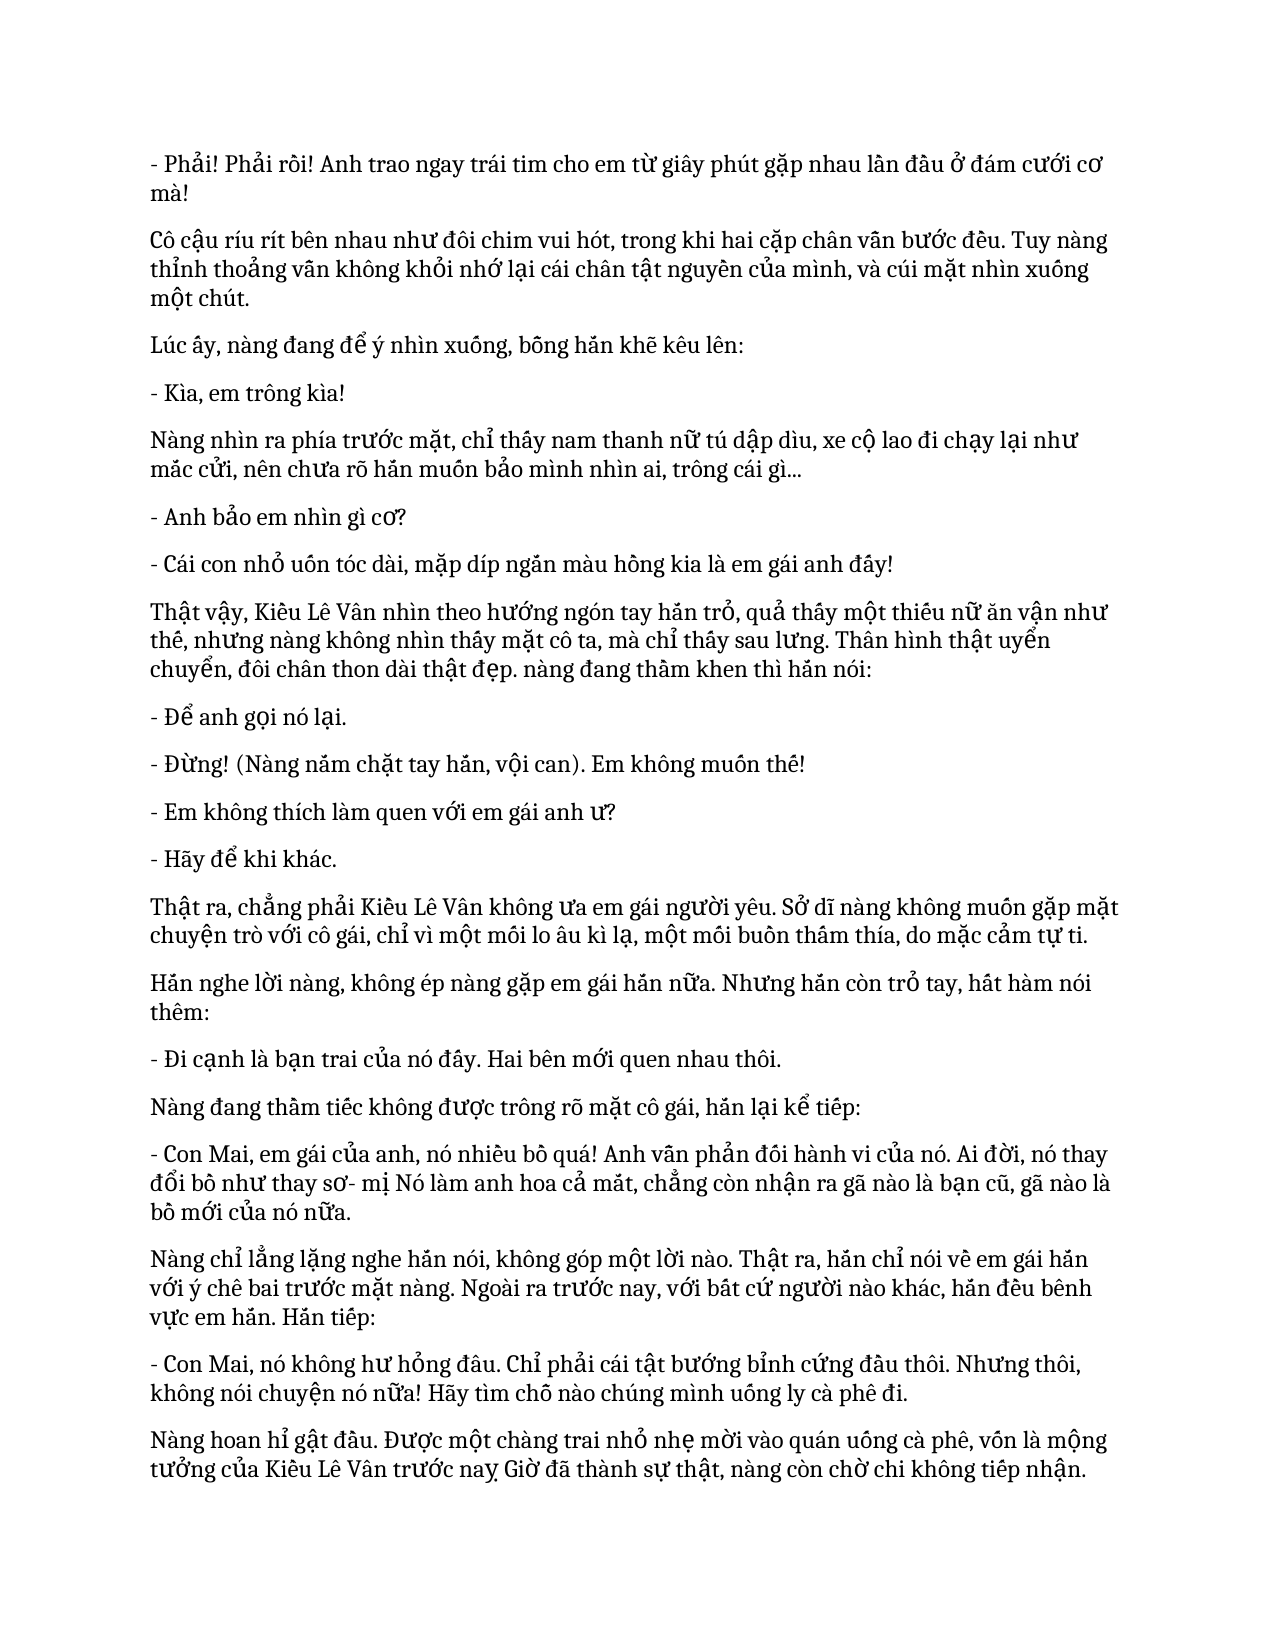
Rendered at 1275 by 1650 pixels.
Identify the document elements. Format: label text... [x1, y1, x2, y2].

text - Kìa, em trông kìa! [150, 379, 1125, 407]
text Thật ra, chẳng phải Kiều Lê Vân không ưa em gái người yêu. Sở dĩ nàng không muốn gặp mặt chuyện trò với cô gái, chỉ vì một mối lo âu kì lạ, một mối buồn thấm thía, do mặc cảm tự ti. [150, 892, 1125, 950]
text Cô cậu ríu rít bên nhau như đôi chim vui hót, trong khi hai cặp chân vẫn bước đều. Tuy nàng thỉnh thoảng vẫn không khỏi nhớ lại cái chân tật nguyền của mình, và cúi mặt nhìn xuống một chút. [150, 226, 1125, 312]
text - Phải! Phải rồi! Anh trao ngay trái tim cho em từ giây phút gặp nhau lần đầu ở đám cưới cơ mà! [150, 150, 1125, 207]
text - Em không thích làm quen với em gái anh ư? [150, 797, 1125, 826]
text - Anh bảo em nhìn gì cơ? [150, 502, 1125, 531]
text Lúc ấy, nàng đang để ý nhìn xuống, bỗng hắn khẽ kêu lên: [150, 331, 1125, 360]
text Nàng nhìn ra phía trước mặt, chỉ thấy nam thanh nữ tú dập dìu, xe cộ lao đi chạy lại như mắc cửi, nên chưa rõ hắn muốn bảo mình nhìn ai, trông cái gì... [150, 426, 1125, 484]
text Hắn nghe lời nàng, không ép nàng gặp em gái hắn nữa. Nhưng hắn còn trỏ tay, hất hàm nói thêm: [150, 969, 1125, 1026]
text - Để anh gọi nó lại. [150, 702, 1125, 731]
text - Con Mai, em gái của anh, nó nhiều bồ quá! Anh vẫn phản đối hành vi của nó. Ai đời, nó thay đổi bồ như thay sơ- mị Nó làm anh hoa cả mắt, chẳng còn nhận ra gã nào là bạn cũ, gã nào là bồ mới của nó nữa. [150, 1140, 1125, 1226]
text Thật vậy, Kiều Lê Vân nhìn theo hướng ngón tay hắn trỏ, quả thấy một thiếu nữ ăn vận như thế, nhưng nàng không nhìn thấy mặt cô ta, mà chỉ thấy sau lưng. Thân hình thật uyển chuyển, đôi chân thon dài thật đẹp. nàng đang thầm khen thì hắn nói: [150, 597, 1125, 684]
text - Cái con nhỏ uốn tóc dài, mặp díp ngắn màu hồng kia là em gái anh đấy! [150, 550, 1125, 579]
text Nàng hoan hỉ gật đầu. Được một chàng trai nhỏ nhẹ mời vào quán uống cà phê, vốn là mộng tưởng của Kiều Lê Vân trước naỵ Giờ đã thành sự thật, nàng còn chờ chi không tiếp nhận. [150, 1426, 1125, 1484]
text Nàng đang thầm tiếc không được trông rõ mặt cô gái, hắn lại kể tiếp: [150, 1092, 1125, 1121]
text - Đừng! (Nàng nắm chặt tay hắn, vội can). Em không muốn thế! [150, 750, 1125, 779]
text - Hãy để khi khác. [150, 845, 1125, 874]
text - Đi cạnh là bạn trai của nó đấy. Hai bên mới quen nhau thôi. [150, 1045, 1125, 1074]
text Nàng chỉ lẳng lặng nghe hắn nói, không góp một lời nào. Thật ra, hắn chỉ nói về em gái hắn với ý chê bai trước mặt nàng. Ngoài ra trước nay, với bất cứ người nào khác, hắn đều bênh vực em hắn. Hắn tiếp: [150, 1245, 1125, 1331]
text - Con Mai, nó không hư hỏng đâu. Chỉ phải cái tật bướng bỉnh cứng đầu thôi. Nhưng thôi, không nói chuyện nó nữa! Hãy tìm chỗ nào chúng mình uống ly cà phê đi. [150, 1350, 1125, 1407]
